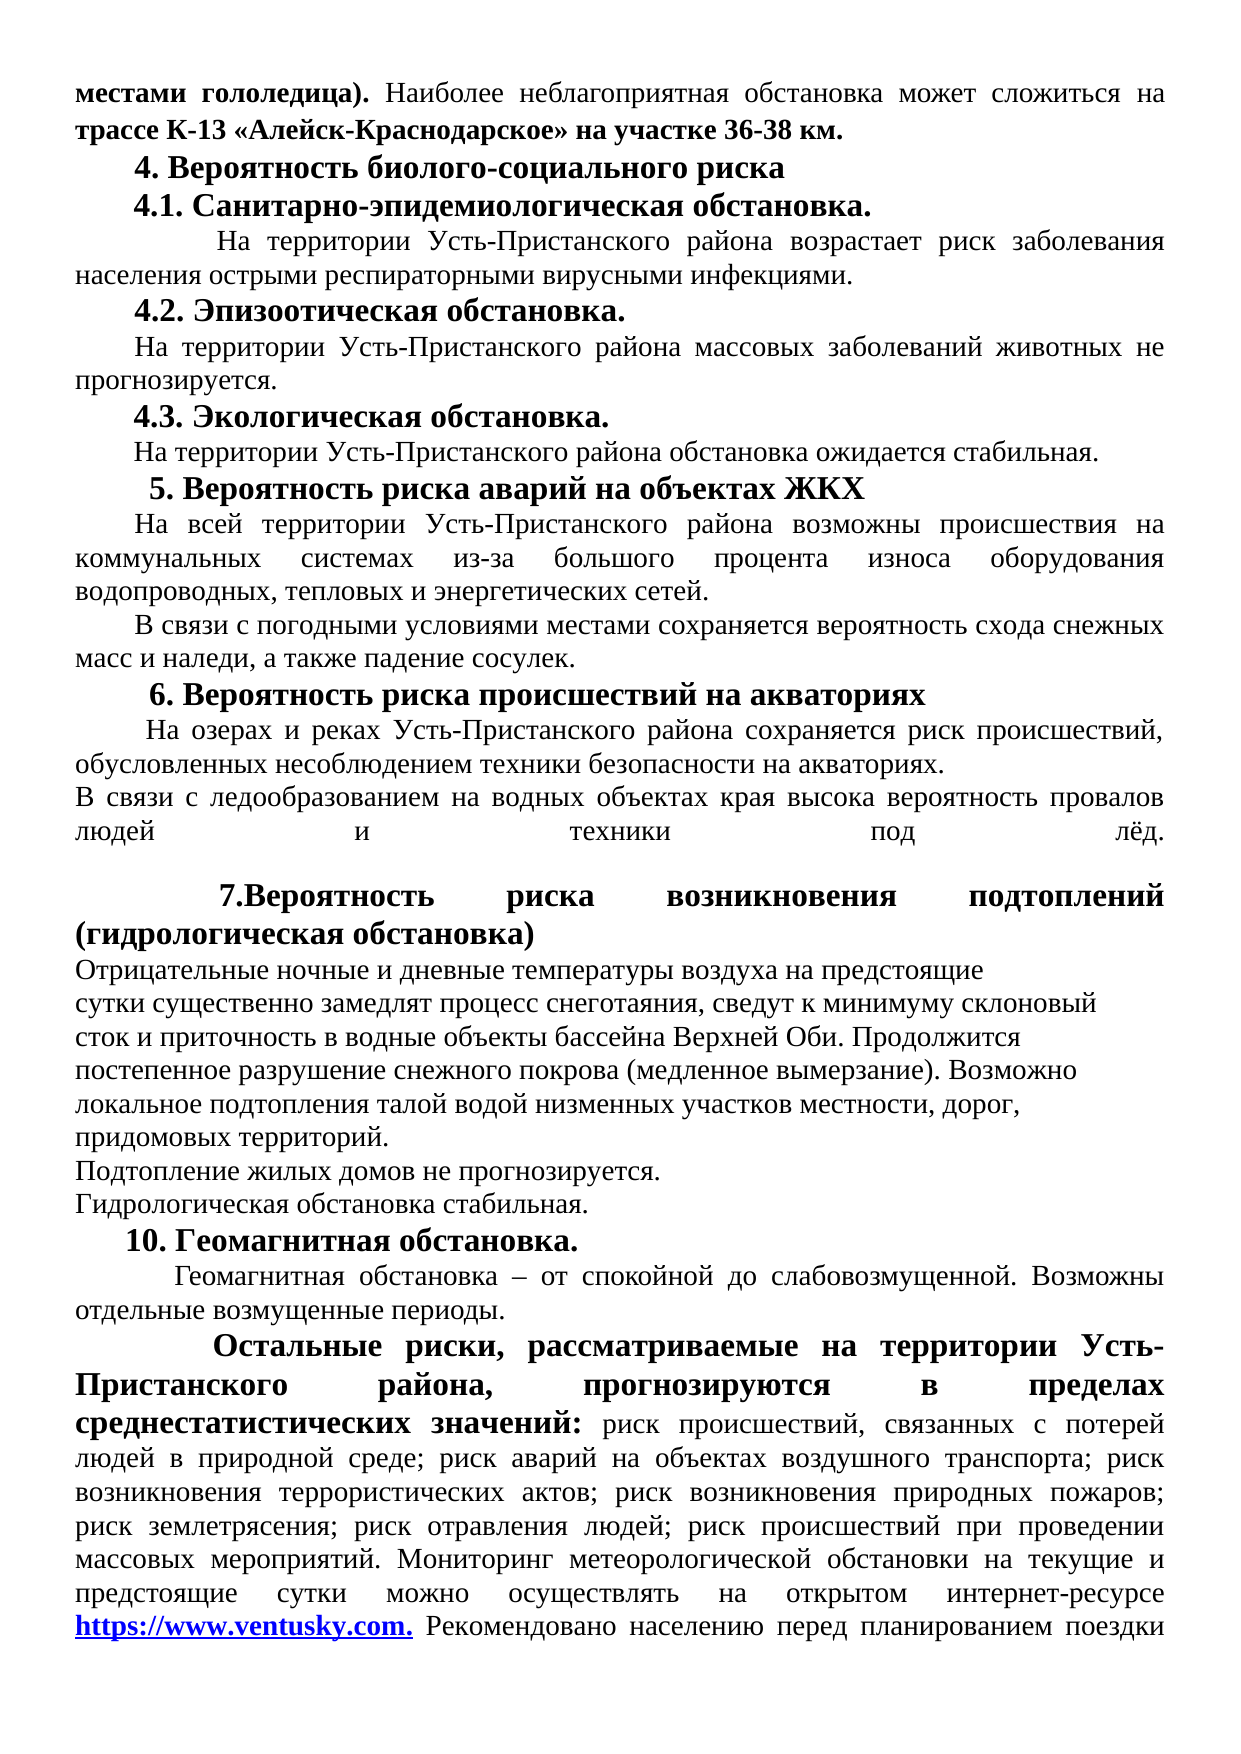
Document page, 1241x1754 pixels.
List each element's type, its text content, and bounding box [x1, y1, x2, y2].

text локальное подтопления талой водой низменных участков местности, дорог, [75, 1086, 1165, 1119]
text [75, 75, 1165, 147]
text В связи с погодными условиями местами сохраняется вероятность схода снежных масс и наледи, а также падение сосулек. [75, 607, 1165, 674]
text 5. Вероятность риска аварий на объектах ЖКХ [75, 468, 1165, 506]
text Подтопление жилых домов не прогнозируется. [75, 1153, 1165, 1187]
text постепенное разрушение снежного покрова (медленное вымерзание). Возможно [75, 1052, 1165, 1086]
text Гидрологическая обстановка стабильная. [75, 1187, 1165, 1220]
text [75, 1326, 1165, 1642]
text Геомагнитная обстановка – от спокойной до слабовозмущенной. Возможны отдельные возмущенные периоды. [75, 1258, 1165, 1326]
text 6. Вероятность риска происшествий на акваториях [75, 674, 1165, 712]
text 7.Вероятность риска возникновения подтоплений (гидрологическая обстановка) [75, 875, 1165, 952]
text сток и приточность в водные объекты бассейна Верхней Оби. Продолжится [75, 1019, 1165, 1052]
text 4.1. Санитарно-эпидемиологическая обстановка. [75, 185, 1165, 223]
text На территории Усть-Пристанского района массовых заболеваний животных не прогнозируется. [75, 329, 1165, 396]
text На озерах и реках Усть-Пристанского района сохраняется риск происшествий, обусловленных несоблюдением техники безопасности на акваториях. [75, 712, 1165, 779]
text придомовых территорий. [75, 1119, 1165, 1153]
text Отрицательные ночные и дневные температуры воздуха на предстоящие [75, 952, 1165, 985]
text сутки существенно замедлят процесс снеготаяния, сведут к минимуму склоновый [75, 985, 1165, 1019]
text 4.2. Эпизоотическая обстановка. [75, 291, 1165, 329]
text На всей территории Усть-Пристанского района возможны происшествия на коммунальных системах из-за большого процента износа оборудования водопроводных, тепловых и энергетических сетей. [75, 506, 1165, 607]
text 4.3. Экологическая обстановка. [75, 396, 1165, 434]
text На территории Усть-Пристанского района обстановка ожидается стабильная. [75, 434, 1165, 468]
text В связи с ледообразованием на водных объектах края высока вероятность провалов людей и техники под лёд. [75, 779, 1165, 875]
text 4. Вероятность биолого-социального риска [75, 147, 1165, 185]
text 10. Геомагнитная обстановка. [75, 1220, 1165, 1258]
text На территории Усть-Пристанского района возрастает риск заболевания населения острыми респираторными вирусными инфекциями. [75, 223, 1165, 291]
